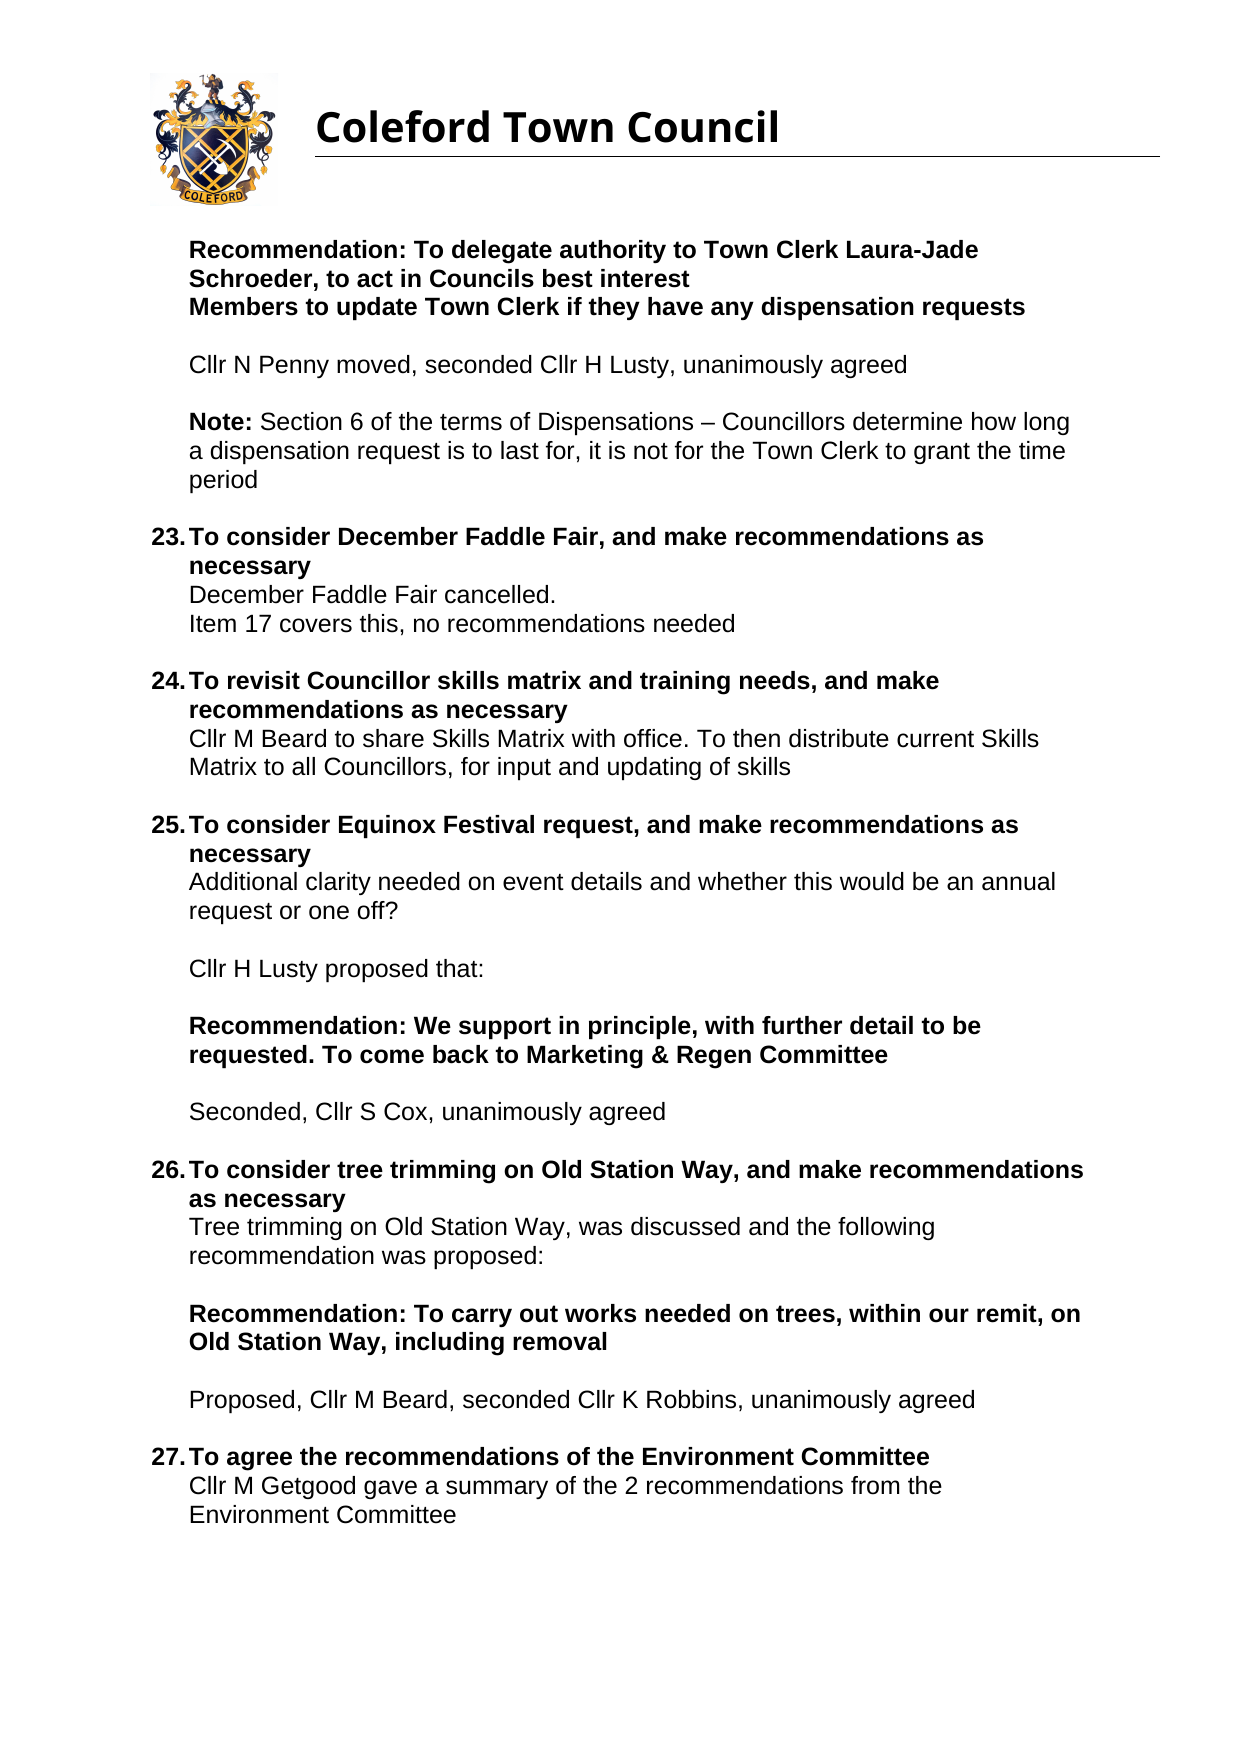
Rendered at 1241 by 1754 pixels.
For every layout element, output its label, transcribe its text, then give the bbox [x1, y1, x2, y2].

list Tree trimming on Old Station Way, was discussed and the following recommendation was proposed: [189, 1212, 1090, 1270]
list Cllr M Beard to share Skills Matrix with office. To then distribute current Skills Matrix to all Councillors, for input and updating of skills [189, 723, 1090, 781]
list Seconded, Cllr S Cox, unanimously agreed [189, 1097, 1090, 1126]
list Proposed, Cllr M Beard, seconded Cllr K Robbins, unanimously agreed [189, 1385, 1090, 1413]
list Cllr H Lusty proposed that: [189, 953, 1090, 982]
list To agree the recommendations of the Environment Committee [151, 1442, 1090, 1471]
list Note: Section 6 of the terms of Dispensations – Councillors determine how long a dispensation request is to last for, it is not for the Town Clerk to grant the time period [189, 407, 1090, 493]
list To consider Equinox Festival request, and make recommendations as necessary [151, 810, 1090, 867]
list Members to update Town Clerk if they have any dispensation requests [189, 292, 1090, 321]
list To revisit Councillor skills matrix and training needs, and make recommendations as necessary [151, 666, 1090, 723]
list Recommendation: To carry out works needed on trees, within our remit, on Old Station Way, including removal [189, 1298, 1090, 1356]
list Recommendation: We support in principle, with further detail to be requested. To come back to Marketing & Regen Committee [189, 1011, 1090, 1068]
list Item 17 covers this, no recommendations needed [189, 608, 1090, 637]
list Additional clarity needed on event details and whether this would be an annual request or one off? [189, 867, 1090, 925]
picture [150, 73, 279, 206]
list Cllr M Getgood gave a summary of the 2 recommendations from the Environment Committee [189, 1471, 1090, 1528]
list Recommendation: To delegate authority to Town Clerk Laura-Jade Schroeder, to act in Councils best interest [189, 235, 1090, 292]
list December Faddle Fair cancelled. [189, 580, 1090, 608]
list To consider December Faddle Fair, and make recommendations as necessary [151, 522, 1090, 580]
list To consider tree trimming on Old Station Way, and make recommendations as necessary [151, 1155, 1090, 1212]
list Cllr N Penny moved, seconded Cllr H Lusty, unanimously agreed [189, 350, 1090, 378]
